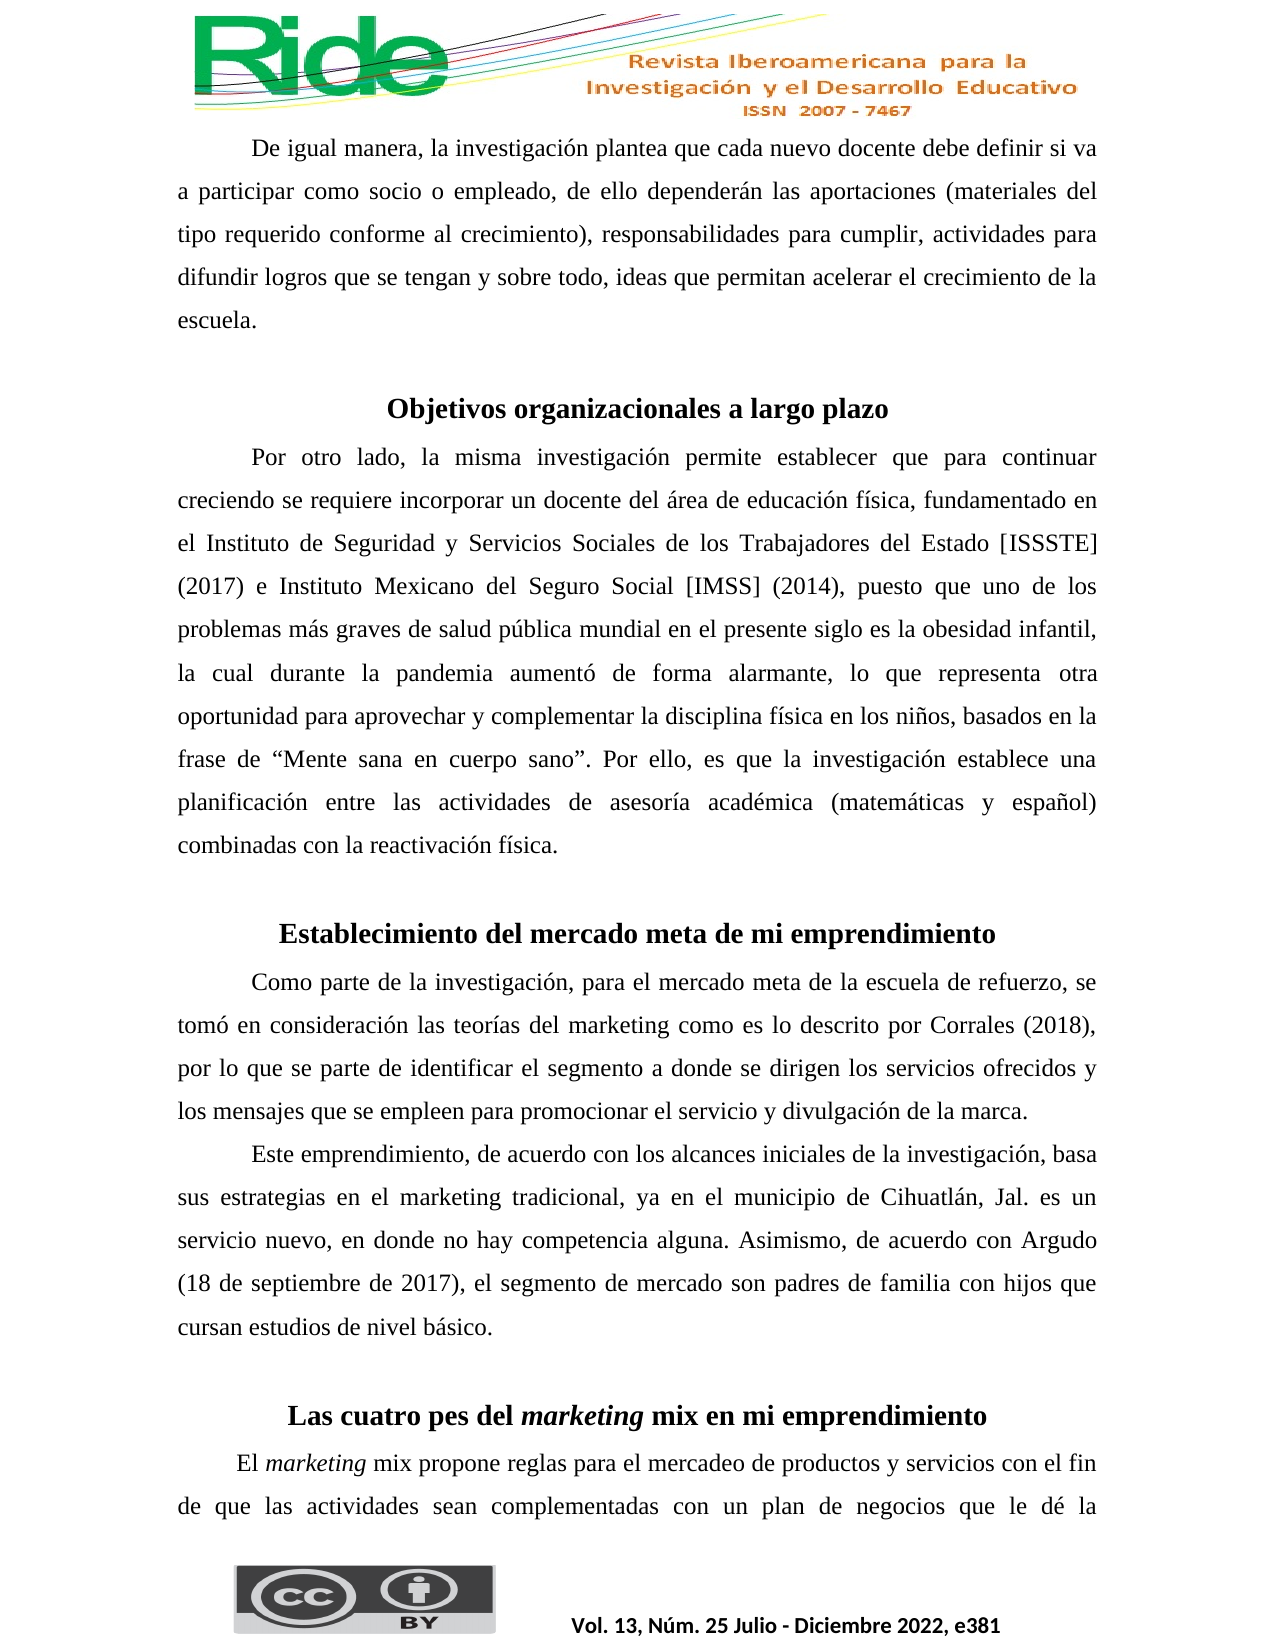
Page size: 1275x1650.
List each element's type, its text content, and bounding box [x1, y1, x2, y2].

text Este emprendimiento, de acuerdo con los alcances iniciales de la investigación, basa sus estrategias en el marketing tradicional, ya en el municipio de Cihuatlán, Jal. es un servicio nuevo, en donde no hay competencia alguna. Asimismo, de acuerdo con Argudo (18 de septiembre de 2017), el segmento de mercado son padres de familia con hijos que cursan estudios de nivel básico. [177, 1139, 1098, 1340]
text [177, 1448, 1098, 1520]
text De igual manera, la investigación plantea que cada nuevo docente debe definir si va a participar como socio o empleado, de ello dependerán las aportaciones (materiales del tipo requerido conforme al crecimiento), responsabilidades para cumplir, actividades para difundir logros que se tengan y sobre todo, ideas que permitan acelerar el crecimiento de la escuela. [177, 133, 1098, 334]
picture [233, 1565, 496, 1634]
picture [194, 14, 1081, 119]
text Como parte de la investigación, para el mercado meta de la escuela de refuerzo, se tomó en consideración las teorías del marketing como es lo descrito por Corrales (2018), por lo que se parte de identificar el segmento a donde se dirigen los servicios ofrecidos y los mensajes que se empleen para promocionar el servicio y divulgación de la marca. [177, 967, 1098, 1125]
text Establecimiento del mercado meta de mi emprendimiento [177, 916, 1098, 950]
text Objetivos organizacionales a largo plazo [177, 392, 1098, 425]
text Las cuatro pes del marketing mix en mi emprendimiento [177, 1398, 1098, 1431]
text Por otro lado, la misma investigación permite establecer que para continuar creciendo se requiere incorporar un docente del área de educación física, fundamentado en el Instituto de Seguridad y Servicios Sociales de los Trabajadores del Estado [ISSSTE] (2017) e Instituto Mexicano del Seguro Social [IMSS] (2014), puesto que uno de los problemas más graves de salud pública mundial en el presente siglo es la obesidad infantil, la cual durante la pandemia aumentó de forma alarmante, lo que representa otra oportunidad para aprovechar y complementar la disciplina física en los niños, basados en la frase de “Mente sana en cuerpo sano”. Por ello, es que la investigación establece una planificación entre las actividades de asesoría académica (matemáticas y español) combinadas con la reactivación física. [177, 442, 1098, 859]
